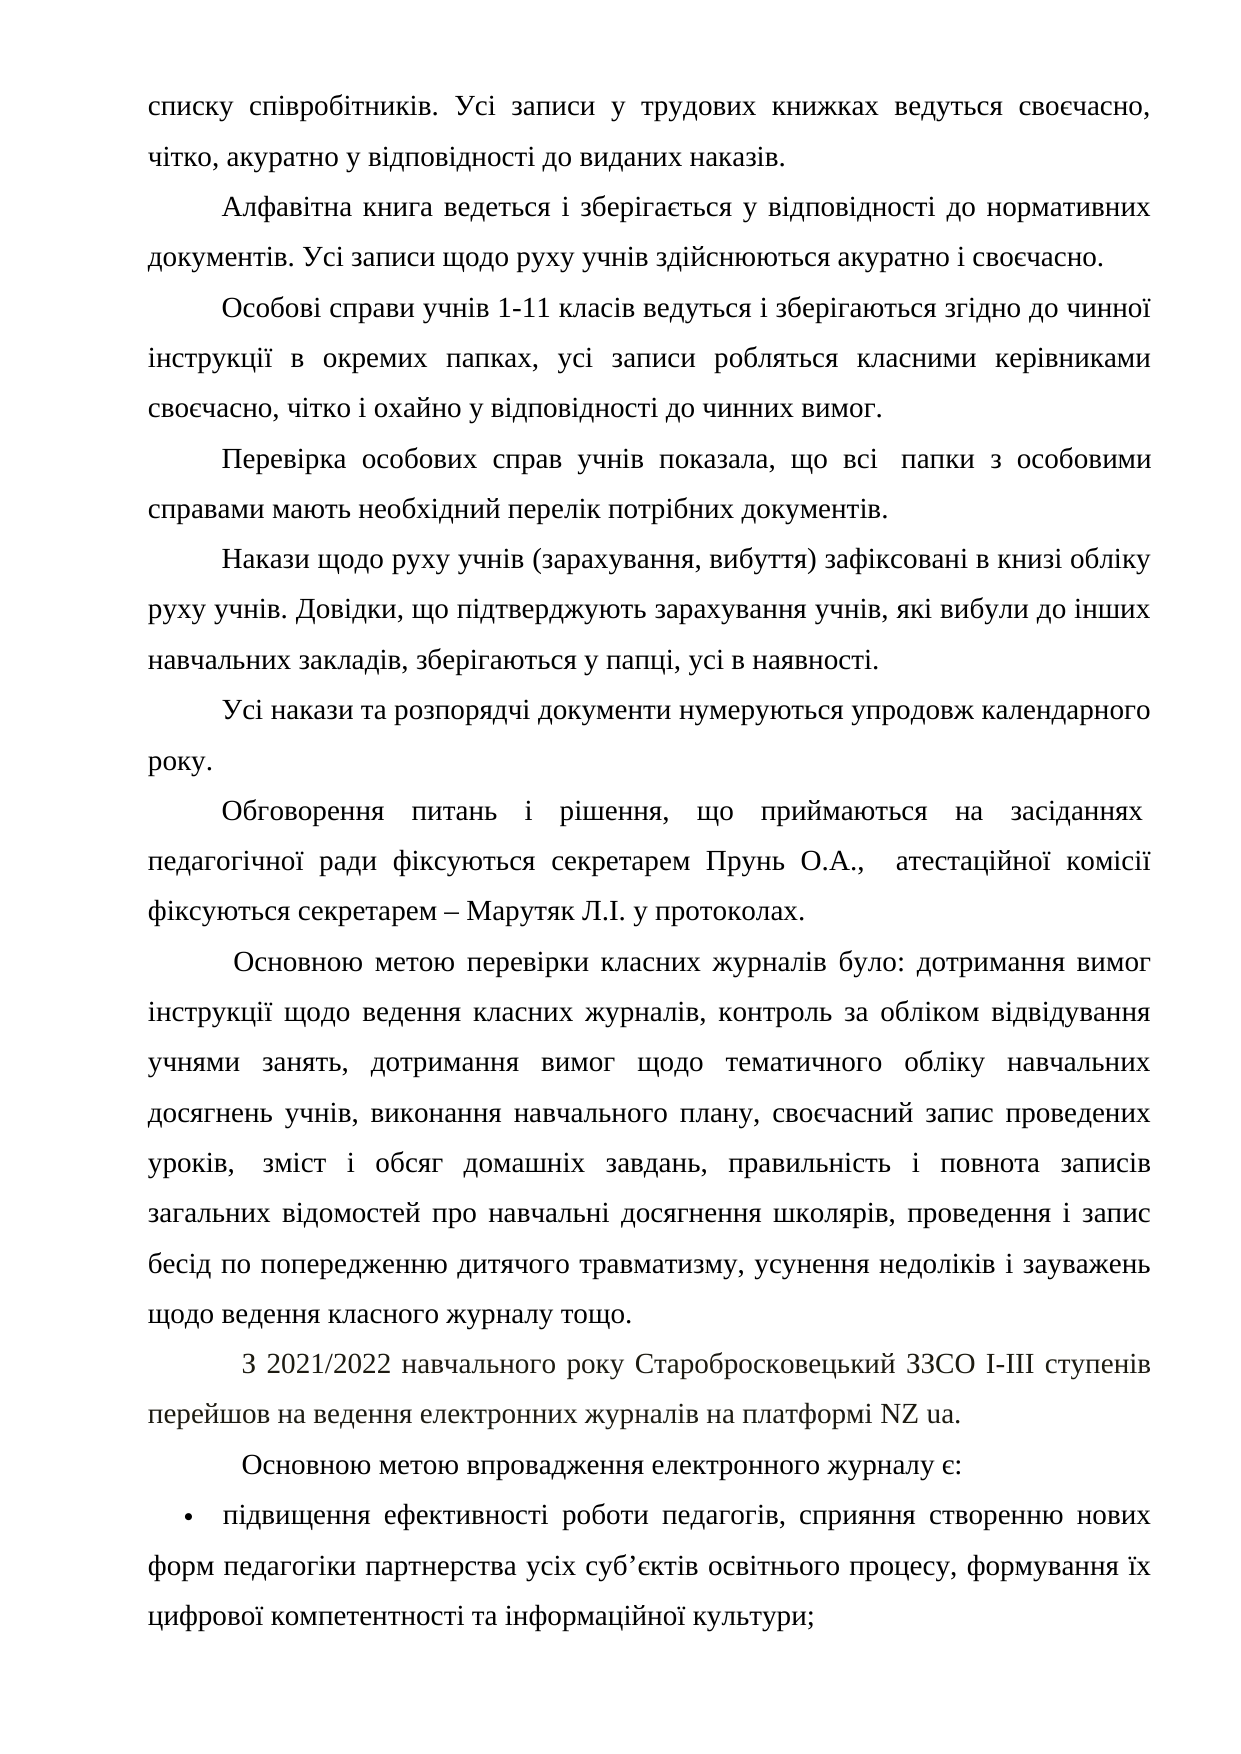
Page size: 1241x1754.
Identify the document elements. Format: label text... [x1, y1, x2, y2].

text Алфавітна книга ведеться і зберігається у відповідності до нормативних документів. Усі записи щодо руху учнів здійснюються акуратно і своєчасно. [148, 189, 1152, 273]
text Основною метою перевірки класних журналів було: дотримання вимог інструкції щодо ведення класних журналів, контроль за обліком відвідування учнями занять, дотримання вимог щодо тематичного обліку навчальних досягнень учнів, виконання навчального плану, своєчасний запис проведених уроків, зміст і обсяг домашніх завдань, правильність і повнота записів загальних відомостей про навчальні досягнення школярів, проведення і запис бесід по попередженню дитячого травматизму, усунення недоліків і зауважень щодо ведення класного журналу тощо. [148, 944, 1152, 1329]
text З 2021/2022 навчального року Старобросковецький ЗЗСО І-ІІІ ступенів перейшов на ведення електронних журналів на платформі NZ ua. [148, 1346, 1152, 1430]
text Усі накази та розпорядчі документи нумеруються упродовж календарного року. [148, 692, 1152, 776]
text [148, 88, 1152, 172]
text Обговорення питань і рішення, що приймаються на засіданнях педагогічної ради фіксуються секретарем Прунь О.А., атестаційної комісії фіксуються секретарем – Марутяк Л.І. у протоколах. [148, 793, 1152, 927]
list підвищення ефективності роботи педагогів, сприяння створенню нових форм педагогіки партнерства усіх суб’єктів освітнього процесу, формування їх цифрової компетентності та інформаційної культури; [148, 1497, 1152, 1631]
text Основною метою впровадження електронного журналу є: [148, 1447, 1152, 1481]
text Особові справи учнів 1-11 класів ведуться і зберігаються згідно до чинної інструкції в окремих папках, усі записи робляться класними керівниками своєчасно, чітко і охайно у відповідності до чинних вимог. [148, 290, 1152, 424]
text Перевірка особових справ учнів показала, що всі папки з особовими справами мають необхідний перелік потрібних документів. [148, 441, 1152, 524]
text Накази щодо руху учнів (зарахування, вибуття) зафіксовані в книзі обліку руху учнів. Довідки, що підтверджують зарахування учнів, які вибули до інших навчальних закладів, зберігаються у папці, усі в наявності. [148, 541, 1152, 676]
